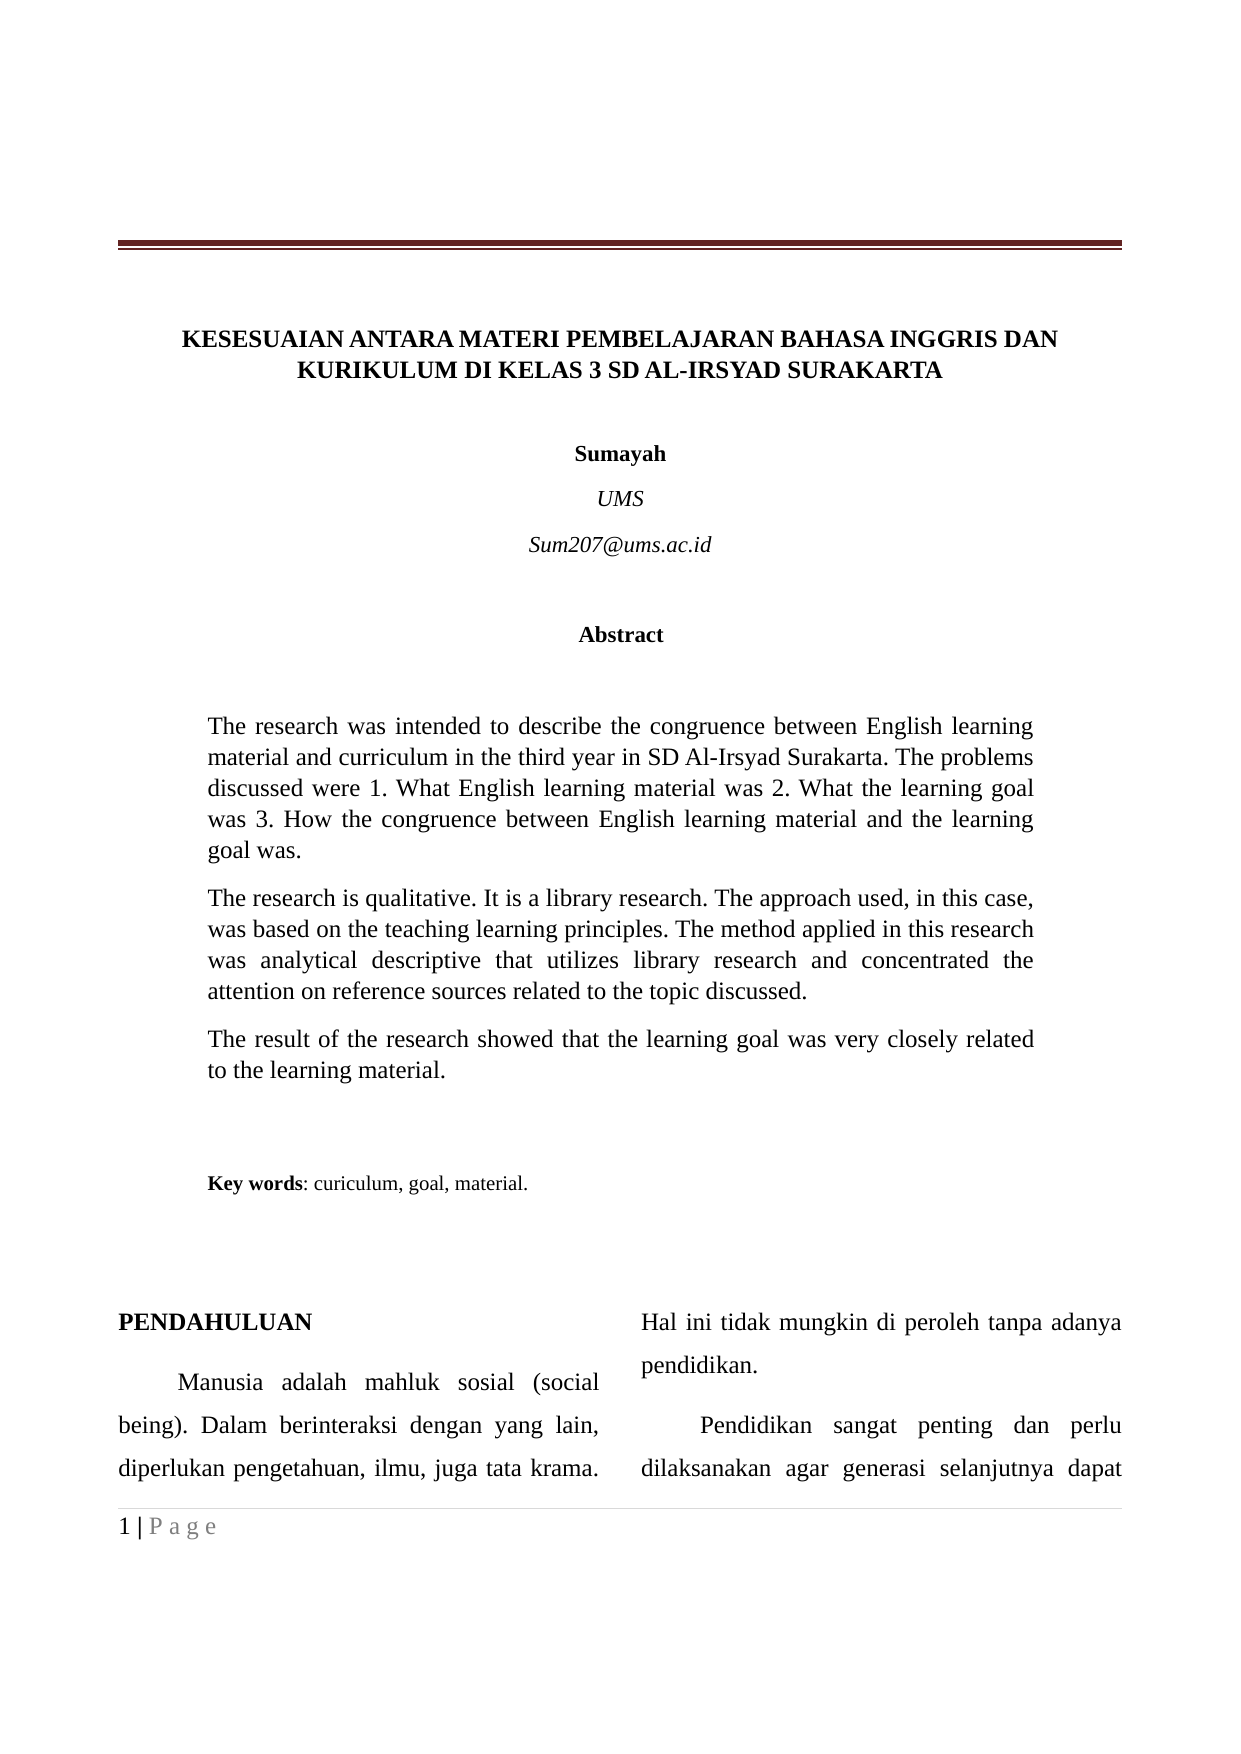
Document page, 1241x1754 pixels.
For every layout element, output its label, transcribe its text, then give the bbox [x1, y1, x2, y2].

text Key words: curiculum, goal, material. [207, 1171, 1034, 1195]
text Sumayah [118, 440, 1122, 467]
title PENDAHULUAN [118, 1307, 599, 1336]
text The research was intended to describe the congruence between English learning material and curriculum in the third year in SD Al-Irsyad Surakarta. The problems discussed were 1. What English learning material was 2. What the learning goal was 3. How the congruence between English learning material and the learning goal was. [207, 711, 1034, 864]
text The research is qualitative. It is a library research. The approach used, in this case, was based on the teaching learning principles. The method applied in this research was analytical descriptive that utilizes library research and concentrated the attention on reference sources related to the topic discussed. [207, 883, 1034, 1005]
text Manusia adalah mahluk sosial (social being). Dalam berinteraksi dengan yang lain, diperlukan pengetahuan, ilmu, juga tata krama. Hal ini tidak mungkin di peroleh tanpa adanya pendidikan. [641, 1307, 1122, 1379]
text Sum207@ums.ac.id [118, 531, 1122, 557]
text The result of the research showed that the learning goal was very closely related to the learning material. [207, 1024, 1034, 1084]
text Abstract [207, 621, 1034, 647]
title KESESUAIAN ANTARA MATERI PEMBELAJARAN BAHASA INGGRIS DAN KURIKULUM DI KELAS 3 SD AL-IRSYAD SURAKARTA [118, 324, 1122, 384]
text Manusia adalah mahluk sosial (social being). Dalam berinteraksi dengan yang lain, diperlukan pengetahuan, ilmu, juga tata krama. Hal ini tidak mungkin di peroleh tanpa adanya pendidikan. [118, 1367, 599, 1482]
text UMS [118, 486, 1122, 512]
